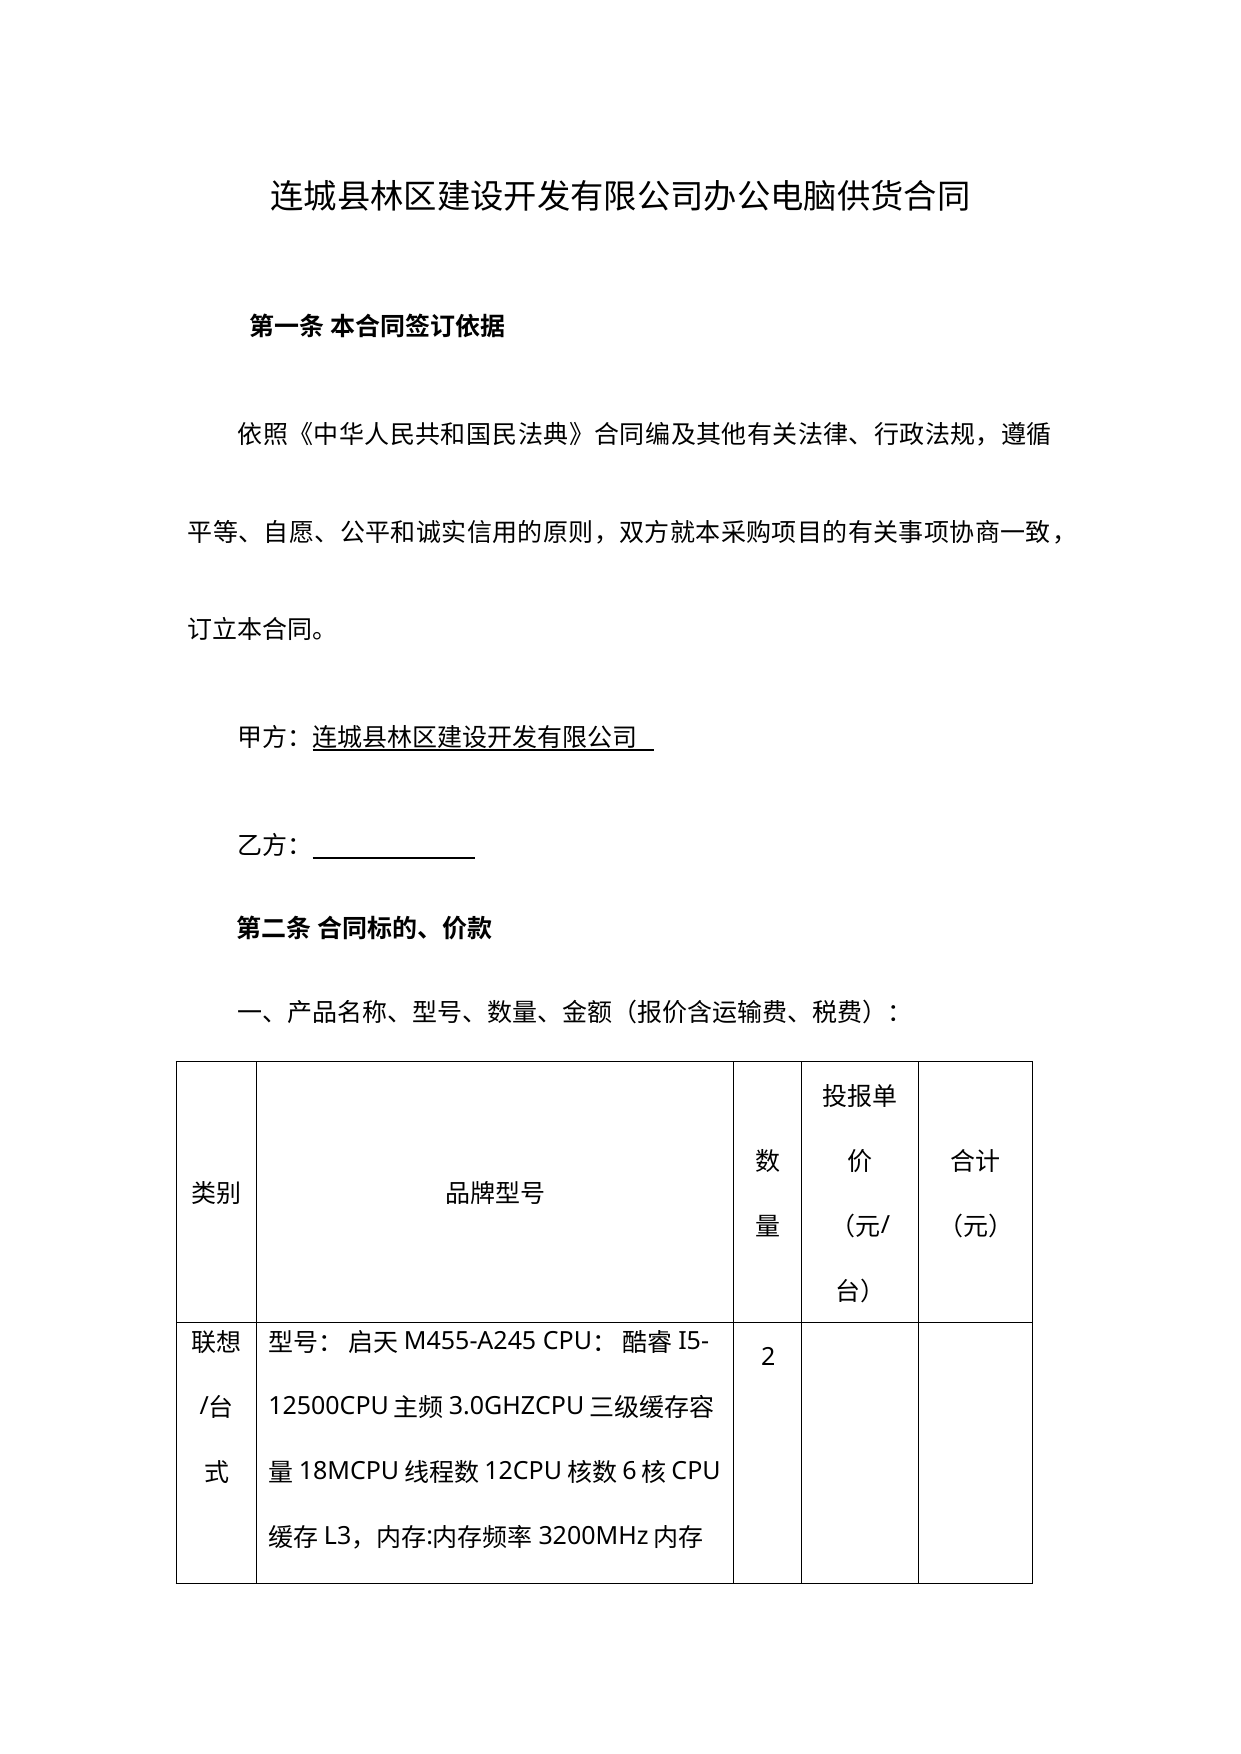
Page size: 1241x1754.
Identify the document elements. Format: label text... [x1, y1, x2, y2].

text 乙方： [187, 811, 1053, 876]
list 合同标的、价款 [187, 894, 1053, 959]
table_cell 2 [734, 1323, 801, 1583]
text 依照《中华人民共和国民法典》合同编及其他有关法律、行政法规，遵循平等、自愿、公平和诚实信用的原则，双方就本采购项目的有关事项协商一致，订立本合同。 [187, 400, 1053, 660]
text 连城县林区建设开发有限公司办公电脑供货合同 [187, 162, 1053, 227]
text 第一条 本合同签订依据 [187, 292, 1053, 357]
text 甲方：连城县林区建设开发有限公司 [187, 703, 1053, 768]
table_header 合计（元） [919, 1062, 1032, 1322]
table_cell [257, 1323, 733, 1583]
table_header 数量 [734, 1062, 801, 1322]
list 产品名称、型号、数量、金额（报价含运输费、税费）： [187, 978, 1053, 1043]
table_header 投报单价 （元/台） [802, 1062, 918, 1322]
table_cell 联想/台式 [177, 1323, 256, 1583]
table_cell [802, 1323, 918, 1583]
table_header 品牌型号 [257, 1062, 733, 1322]
table_cell [919, 1323, 1032, 1583]
table_header 类别 [177, 1062, 256, 1322]
